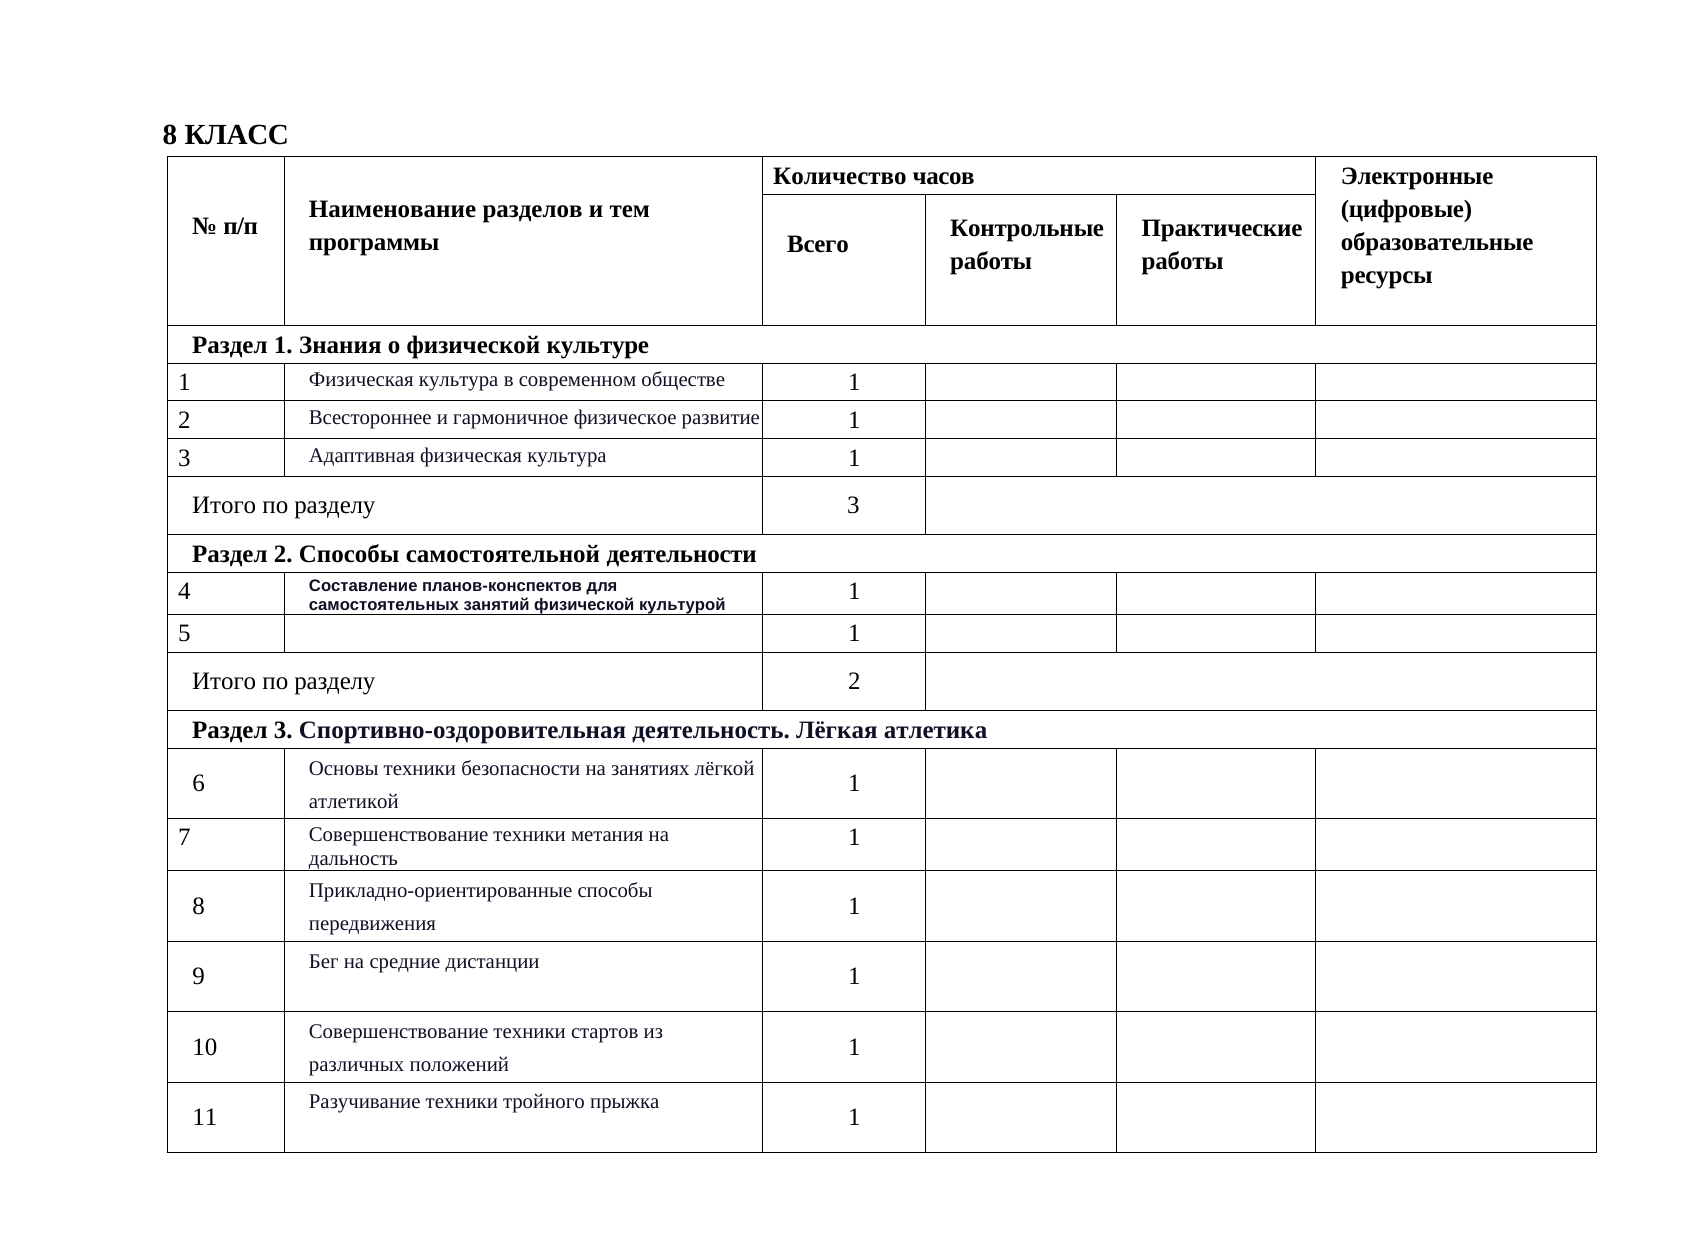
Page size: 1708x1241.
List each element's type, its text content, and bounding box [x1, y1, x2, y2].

table_cell 4 [168, 573, 284, 614]
table_cell [1316, 573, 1596, 614]
table_cell Прикладно-ориентированные способы передвижения [285, 871, 762, 941]
table_cell [1316, 871, 1596, 941]
table_cell [926, 653, 1596, 709]
table_cell [926, 749, 1116, 818]
table_cell [1117, 749, 1315, 818]
table_cell 5 [168, 615, 284, 652]
table_cell [926, 615, 1116, 652]
table_cell 2 [763, 653, 925, 709]
table_cell 1 [763, 819, 925, 870]
table_cell 1 [763, 439, 925, 476]
table_cell 1 [763, 364, 925, 400]
table_cell 10 [168, 1012, 284, 1081]
table_cell [926, 1083, 1116, 1152]
table_cell [1316, 819, 1596, 870]
table_cell [1117, 439, 1315, 476]
table_cell Бег на средние дистанции [285, 942, 762, 1011]
table_cell [1117, 871, 1315, 941]
table_cell 3 [763, 477, 925, 534]
table_cell Итого по разделу [168, 477, 762, 534]
table_cell [1117, 401, 1315, 438]
table_cell 1 [763, 871, 925, 941]
table_cell [1316, 942, 1596, 1011]
table_cell [285, 615, 762, 652]
table_header Наименование разделов и тем программы [285, 157, 762, 325]
table_cell Всего [763, 195, 925, 325]
table_cell [926, 942, 1116, 1011]
table_cell [1117, 1083, 1315, 1152]
table_cell Итого по разделу [168, 653, 762, 709]
table_cell Разучивание техники тройного прыжка [285, 1083, 762, 1152]
table_cell 1 [763, 942, 925, 1011]
table_cell 7 [168, 819, 284, 870]
table_cell 1 [168, 364, 284, 400]
table_cell 1 [763, 401, 925, 438]
table_cell Раздел 1. Знания о физической культуре [168, 326, 1596, 362]
table_cell [1117, 1012, 1315, 1081]
table_cell [1316, 439, 1596, 476]
table_cell 1 [763, 1083, 925, 1152]
table_cell 3 [168, 439, 284, 476]
table_cell [926, 401, 1116, 438]
table_cell [1117, 573, 1315, 614]
table_cell [1117, 615, 1315, 652]
table_cell Основы техники безопасности на занятиях лёгкой атлетикой [285, 749, 762, 818]
table_cell [1316, 401, 1596, 438]
table_cell [926, 819, 1116, 870]
table_cell [1117, 819, 1315, 870]
table_cell Составление планов-конспектов для самостоятельных занятий физической культурой [285, 573, 762, 614]
table_cell Практические работы [1117, 195, 1315, 325]
table_cell [1316, 615, 1596, 652]
table_cell 6 [168, 749, 284, 818]
table_cell Раздел 2. Способы самостоятельной деятельности [168, 535, 1596, 572]
table_cell 1 [763, 573, 925, 614]
table_cell [1316, 749, 1596, 818]
table_cell [1316, 1083, 1596, 1152]
table_cell 1 [763, 1012, 925, 1081]
table_cell Контрольные работы [926, 195, 1116, 325]
table_cell Адаптивная физическая культура [285, 439, 762, 476]
table_cell 8 [168, 871, 284, 941]
table_cell Совершенствование техники метания на дальность [285, 819, 762, 870]
table_cell [1117, 942, 1315, 1011]
table_cell [926, 1012, 1116, 1081]
table_header Электронные (цифровые) образовательные ресурсы [1316, 157, 1596, 325]
table_cell Совершенствование техники стартов из различных положений [285, 1012, 762, 1081]
table_cell [1316, 364, 1596, 400]
table_cell [926, 871, 1116, 941]
table_cell Физическая культура в современном обществе [285, 364, 762, 400]
table_cell [1117, 364, 1315, 400]
table_cell Раздел 3. Спортивно-оздоровительная деятельность. Лёгкая атлетика [168, 711, 1596, 747]
table_cell Всестороннее и гармоничное физическое развитие [285, 401, 762, 438]
table_header № п/п [168, 157, 284, 325]
table_header Количество часов [763, 157, 1315, 194]
text 8 КЛАСС [162, 117, 1633, 151]
table_cell 9 [168, 942, 284, 1011]
table_cell 1 [763, 749, 925, 818]
table_cell 2 [168, 401, 284, 438]
table_cell [926, 477, 1596, 534]
table_cell [926, 573, 1116, 614]
table_cell [926, 364, 1116, 400]
table_cell [926, 439, 1116, 476]
table_cell [1316, 1012, 1596, 1081]
table_cell 1 [763, 615, 925, 652]
table_cell 11 [168, 1083, 284, 1152]
